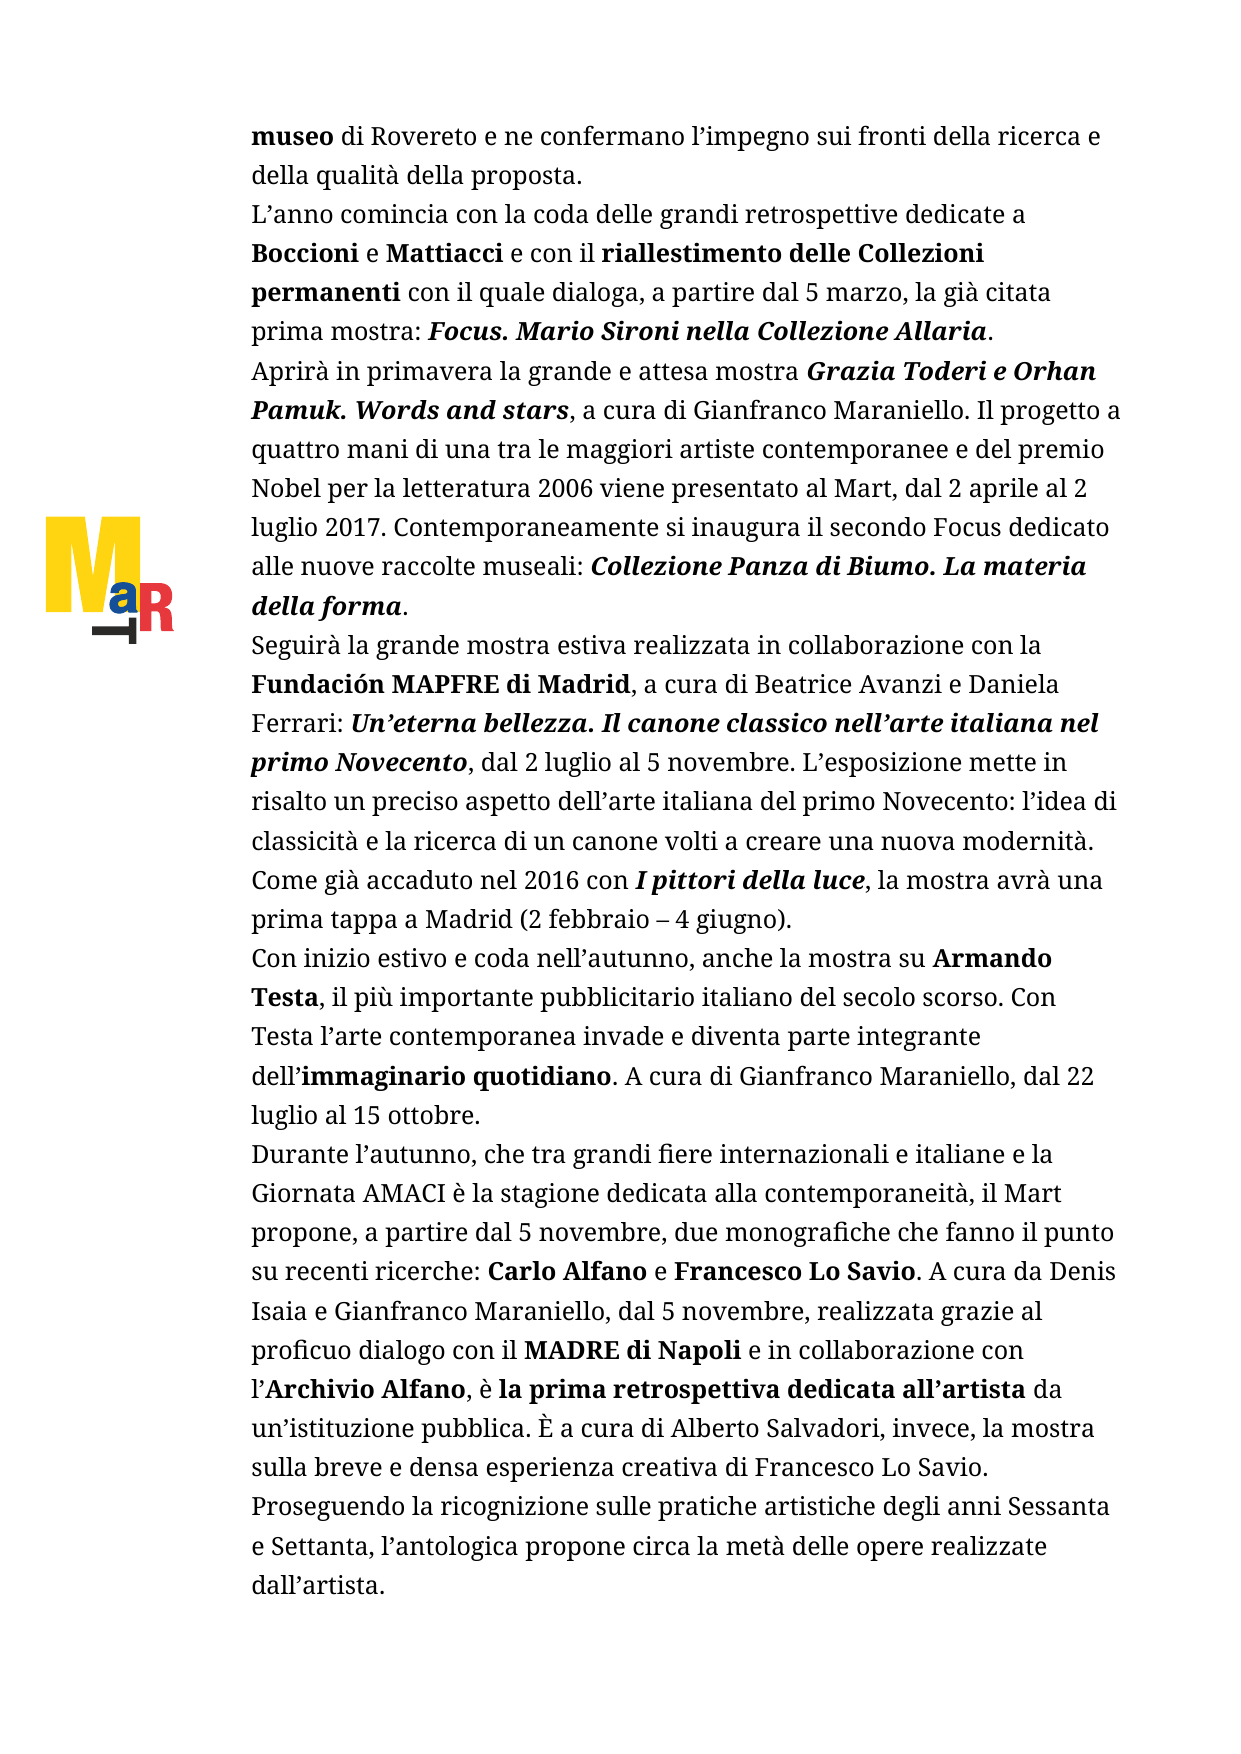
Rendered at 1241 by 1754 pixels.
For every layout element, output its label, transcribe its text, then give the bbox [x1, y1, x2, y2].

text Aprirà in primavera la grande e attesa mostra Grazia Toderi e Orhan Pamuk. Words and stars, a cura di Gianfranco Maraniello. Il progetto a quattro mani di una tra le maggiori artiste contemporanee e del premio Nobel per la letteratura 2006 viene presentato al Mart, dal 2 aprile al 2 luglio 2017. Contemporaneamente si inaugura il secondo Focus dedicato alle nuove raccolte museali: Collezione Panza di Biumo. La materia della forma. [251, 353, 1122, 622]
text Con inizio estivo e coda nell’autunno, anche la mostra su Armando Testa, il più importante pubblicitario italiano del secolo scorso. Con Testa l’arte contemporanea invade e diventa parte integrante dell’immaginario quotidiano. A cura di Gianfranco Maraniello, dal 22 luglio al 15 ottobre. [251, 941, 1122, 1131]
text Seguirà la grande mostra estiva realizzata in collaborazione con la Fundación MAPFRE di Madrid, a cura di Beatrice Avanzi e Daniela Ferrari: Un’eterna bellezza. Il canone classico nell’arte italiana nel primo Novecento, dal 2 luglio al 5 novembre. L’esposizione mette in risalto un preciso aspetto dell’arte italiana del primo Novecento: l’idea di classicità e la ricerca di un canone volti a creare una nuova modernità. Come già accaduto nel 2016 con I pittori della luce, la mostra avrà una prima tappa a Madrid (2 febbraio – 4 giugno). [251, 627, 1122, 936]
text Durante l’autunno, che tra grandi fiere internazionali e italiane e la Giornata AMACI è la stagione dedicata alla contemporaneità, il Mart propone, a partire dal 5 novembre, due monografiche che fanno il punto su recenti ricerche: Carlo Alfano e Francesco Lo Savio. A cura da Denis Isaia e Gianfranco Maraniello, dal 5 novembre, realizzata grazie al proficuo dialogo con il MADRE di Napoli e in collaborazione con l’Archivio Alfano, è la prima retrospettiva dedicata all’artista da un’istituzione pubblica. È a cura di Alberto Salvadori, invece, la mostra sulla breve e densa esperienza creativa di Francesco Lo Savio. Proseguendo la ricognizione sulle pratiche artistiche degli anni Sessanta e Settanta, l’antologica propone circa la metà delle opere realizzate dall’artista. [251, 1137, 1122, 1601]
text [251, 118, 1122, 348]
